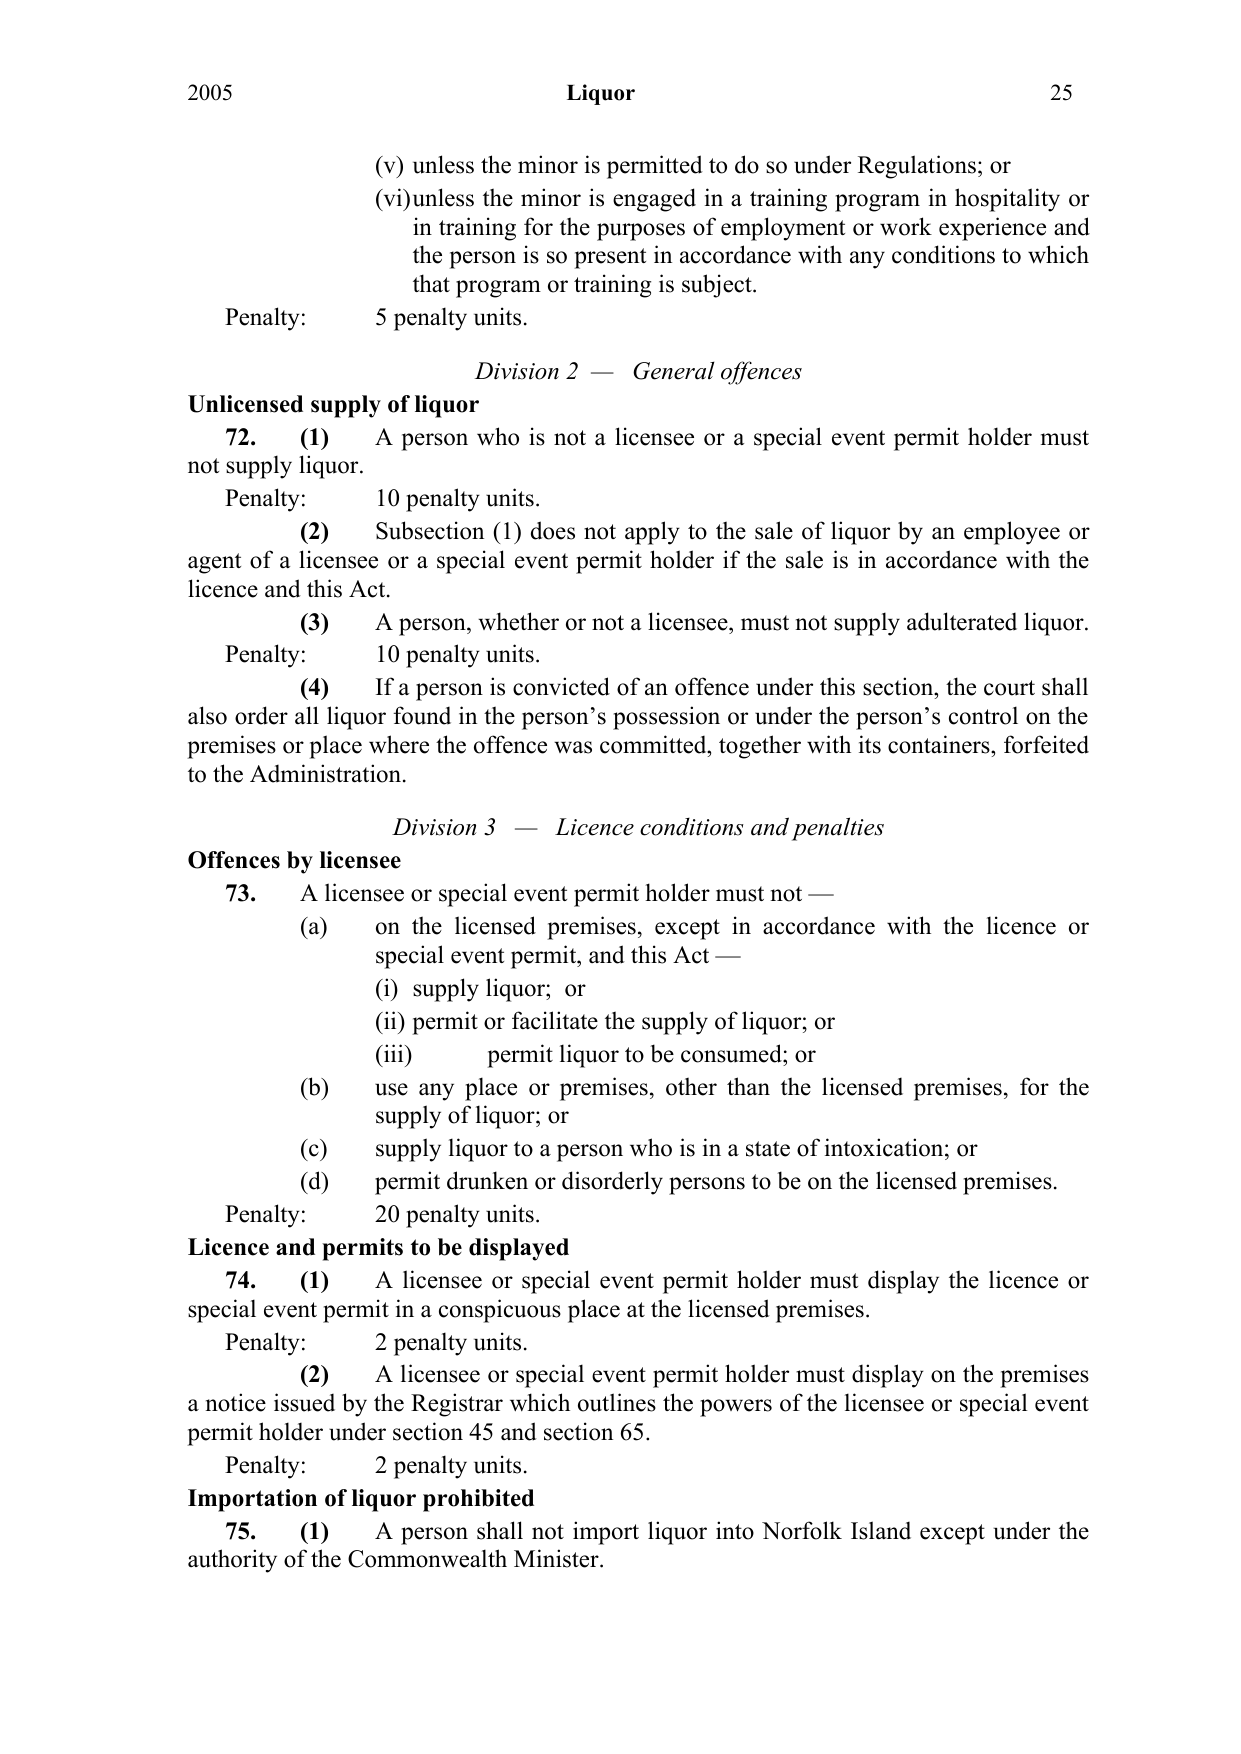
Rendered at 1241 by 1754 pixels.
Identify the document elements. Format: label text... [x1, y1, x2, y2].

text 74. (1) A licensee or special event permit holder must display the licence or special event permit in a conspicuous place at the licensed premises. [187, 1265, 1090, 1322]
text Penalty: 10 penalty units. [187, 639, 1090, 668]
text Penalty: 2 penalty units. [187, 1327, 1090, 1355]
text (d) permit drunken or disorderly persons to be on the licensed premises. [187, 1166, 1090, 1195]
text Penalty: 10 penalty units. [187, 483, 1090, 512]
subtitle Unlicensed supply of liquor [187, 389, 1090, 417]
text (ii) permit or facilitate the supply of liquor; or [187, 1006, 1090, 1034]
text (v) unless the minor is permitted to do so under Regulations; or [187, 150, 1090, 179]
text Penalty: 5 penalty units. [187, 302, 1090, 331]
text Penalty: 2 penalty units. [187, 1450, 1090, 1479]
text (4) If a person is convicted of an offence under this section, the court shall also order all liquor found in the person’s possession or under the person’s control on the premises or place where the offence was committed, together with its containers, forfeited to the Administration. [187, 672, 1090, 787]
subtitle Importation of liquor prohibited [187, 1483, 1090, 1512]
text (c) supply liquor to a person who is in a state of intoxication; or [187, 1133, 1090, 1162]
subtitle Offences by licensee [187, 845, 1090, 874]
text 72. (1) A person who is not a licensee or a special event permit holder must not supply liquor. [187, 422, 1090, 479]
text (b) use any place or premises, other than the licensed premises, for the supply of liquor; or [187, 1072, 1090, 1129]
text (a) on the licensed premises, except in accordance with the licence or special event permit, and this Act — [187, 911, 1090, 969]
text (i) supply liquor; or [187, 973, 1090, 1002]
text (iii) permit liquor to be consumed; or [187, 1039, 1090, 1067]
text (3) A person, whether or not a licensee, must not supply adulterated liquor. [187, 607, 1090, 635]
subtitle Licence and permits to be displayed [187, 1232, 1090, 1261]
text (2) Subsection (1) does not apply to the sale of liquor by an employee or agent of a licensee or a special event permit holder if the sale is in accordance with the licence and this Act. [187, 516, 1090, 602]
text (vi) unless the minor is engaged in a training program in hospitality or in training for the purposes of employment or work experience and the person is so present in accordance with any conditions to which that program or training is subject. [187, 183, 1090, 298]
text (2) A licensee or special event permit holder must display on the premises a notice issued by the Registrar which outlines the powers of the licensee or special event permit holder under section 45 and section 65. [187, 1359, 1090, 1446]
text 73. A licensee or special event permit holder must not — [187, 878, 1090, 907]
subtitle Division 3 — Licence conditions and penalties [187, 812, 1090, 841]
subtitle Division 2 — General offences [187, 356, 1090, 384]
text Penalty: 20 penalty units. [187, 1199, 1090, 1228]
text 75. (1) A person shall not import liquor into except under the authority of the Commonwealth Minister. [187, 1516, 1090, 1573]
